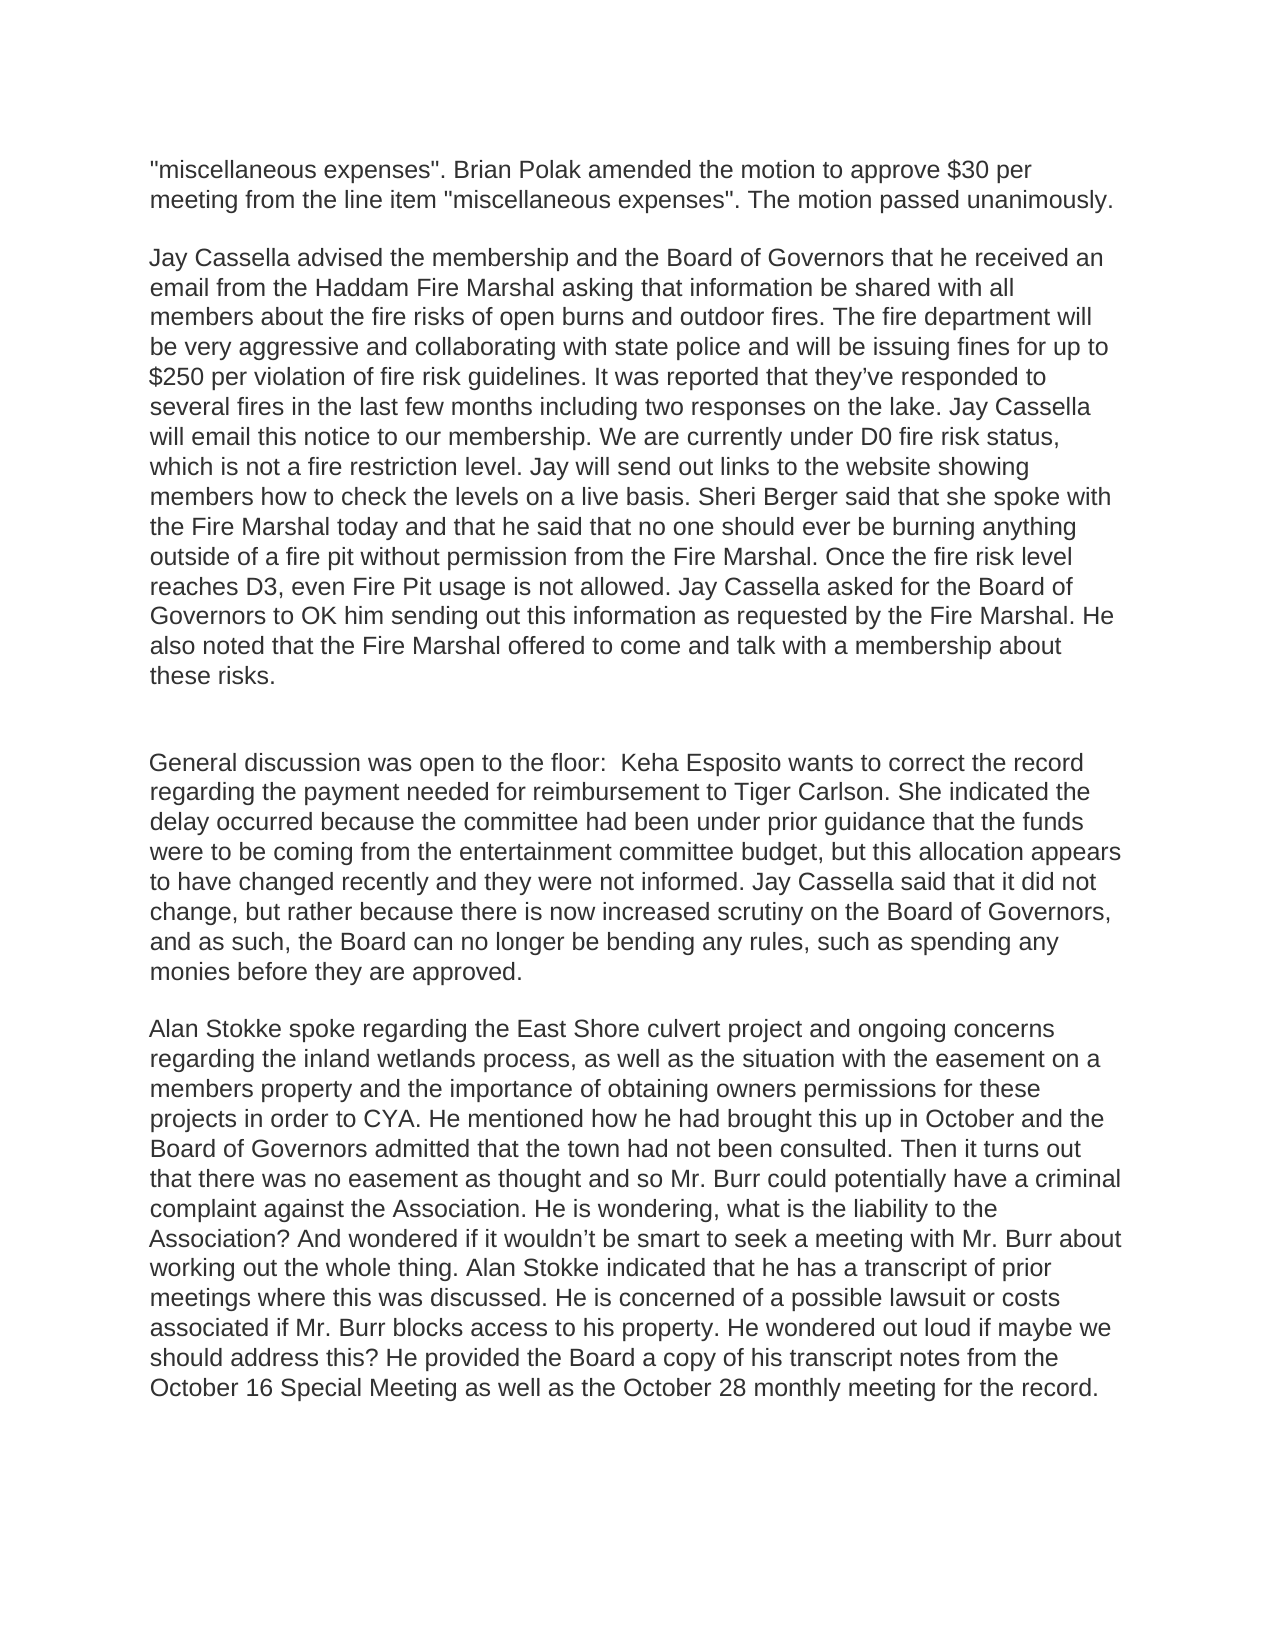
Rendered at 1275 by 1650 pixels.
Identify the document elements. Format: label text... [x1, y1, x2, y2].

text $250 per violation of fire risk guidelines. It was reported that they’ve responded to several fires in the last few months including two responses on the lake. Jay Cassella will email this notice to our membership. We are currently under D0 fire risk status, which is not a fire restriction level. Jay will send out links to the website showing members how to check the levels on a live basis. Sheri Berger said that she spoke with the Fire Marshal today and that he said that no one should ever be burning anything outside of a fire pit without permission from the Fire Marshal. Once the fire risk level reaches D3, even Fire Pit usage is not allowed. Jay Cassella asked for the Board of Governors to OK him sending out this information as requested by the Fire Marshal. He also noted that the Fire Marshal offered to come and talk with a membership about these risks. [148, 362, 1124, 690]
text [148, 155, 1124, 214]
text Alan Stokke spoke regarding the East Shore culvert project and ongoing concerns regarding the inland wetlands process, as well as the situation with the easement on a members property and the importance of obtaining owners permissions for these projects in order to CYA. He mentioned how he had brought this up in October and the Board of Governors admitted that the town had not been consulted. Then it turns out that there was no easement as thought and so Mr. Burr could potentially have a criminal complaint against the Association. He is wondering, what is the liability to the [148, 1014, 1124, 1222]
text Jay Cassella advised the membership and the Board of Governors that he received an email from the Haddam Fire Marshal asking that information be shared with all members about the fire risks of open burns and outdoor fires. The fire department will be very aggressive and collaborating with state police and will be issuing fines for up to [148, 243, 1124, 361]
text Association? And wondered if it wouldn’t be smart to seek a meeting with Mr. Burr about working out the whole thing. Alan Stokke indicated that he has a transcript of prior meetings where this was discussed. He is concerned of a possible lawsuit or costs associated if Mr. Burr blocks access to his property. He wondered out loud if maybe we should address this? He provided the Board a copy of his transcript notes from the October 16 Special Meeting as well as the October 28 monthly meeting for the record. [148, 1223, 1124, 1402]
text General discussion was open to the floor: Keha Esposito wants to correct the record regarding the payment needed for reimbursement to Tiger Carlson. She indicated the delay occurred because the committee had been under prior guidance that the funds were to be coming from the entertainment committee budget, but this allocation appears to have changed recently and they were not informed. Jay Cassella said that it did not change, but rather because there is now increased scrutiny on the Board of Governors, and as such, the Board can no longer be bending any rules, such as spending any monies before they are approved. [148, 747, 1124, 986]
